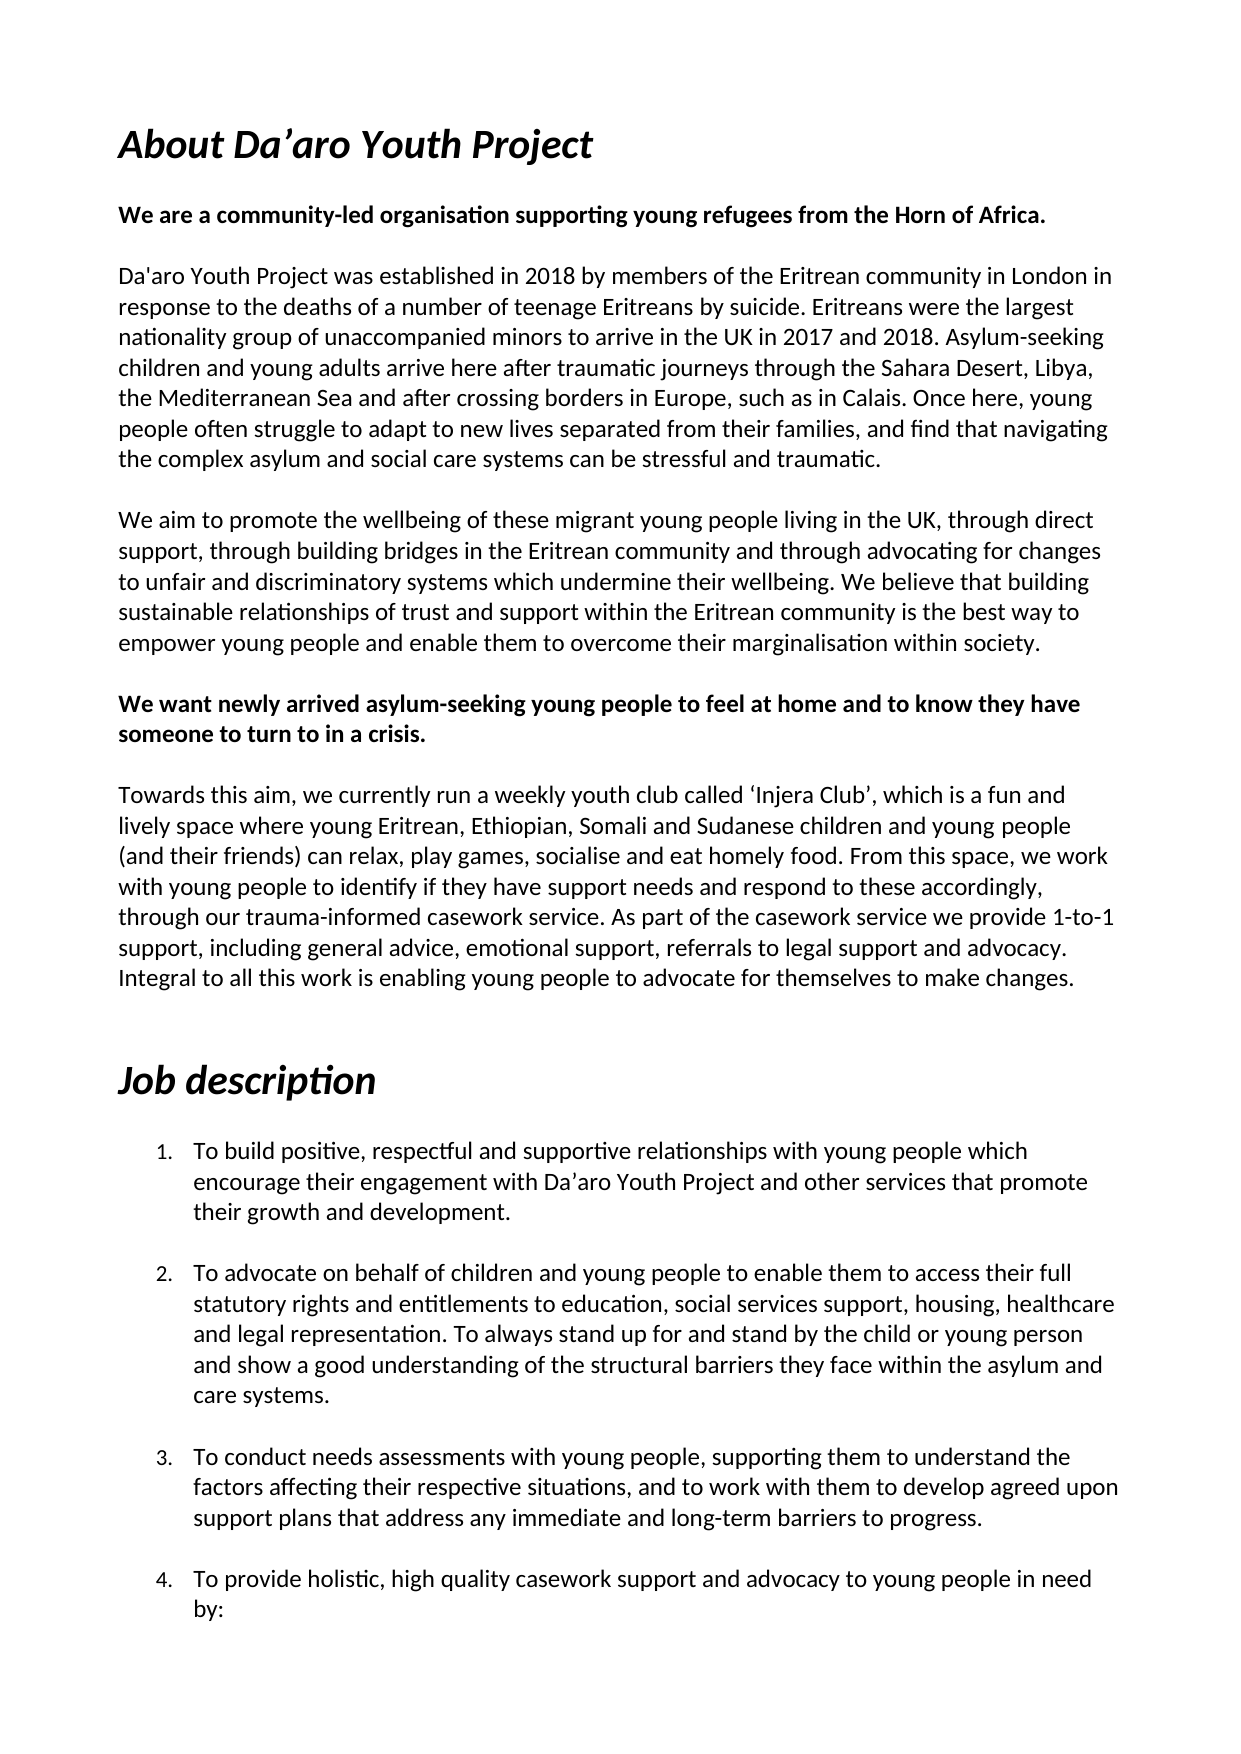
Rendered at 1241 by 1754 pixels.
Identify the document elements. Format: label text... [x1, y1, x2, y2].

list To provide holistic, high quality casework support and advocacy to young people in need by: [156, 1563, 1122, 1624]
text We want newly arrived asylum-seeking young people to feel at home and to know they have someone to turn to in a crisis. [118, 688, 1122, 749]
text About Da’aro Youth Project [118, 118, 1122, 169]
text Da'aro Youth Project was established in 2018 by members of the Eritrean community in London in response to the deaths of a number of teenage Eritreans by suicide. Eritreans were the largest nationality group of unaccompanied minors to arrive in the UK in 2017 and 2018. Asylum-seeking children and young adults arrive here after traumatic journeys through the Sahara Desert, Libya, the Mediterranean Sea and after crossing borders in Europe, such as in Calais. Once here, young people often struggle to adapt to new lives separated from their families, and find that navigating the complex asylum and social care systems can be stressful and traumatic. [118, 261, 1122, 474]
text Towards this aim, we currently run a weekly youth club called ‘Injera Club’, which is a fun and lively space where young Eritrean, Ethiopian, Somali and Sudanese children and young people (and their friends) can relax, play games, socialise and eat homely food. From this space, we work with young people to identify if they have support needs and respond to these accordingly, through our trauma-informed casework service. As part of the casework service we provide 1-to-1 support, including general advice, emotional support, referrals to legal support and advocacy. Integral to all this work is enabling young people to advocate for themselves to make changes. [118, 779, 1122, 993]
text We are a community-led organisation supporting young refugees from the Horn of Africa. [118, 199, 1122, 230]
text Job description [118, 1054, 1122, 1105]
list To build positive, respectful and supportive relationships with young people which encourage their engagement with Da’aro Youth Project and other services that promote their growth and development. [156, 1135, 1122, 1227]
list To advocate on behalf of children and young people to enable them to access their full statutory rights and entitlements to education, social services support, housing, healthcare and legal representation. To always stand up for and stand by the child or young person and show a good understanding of the structural barriers they face within the asylum and care systems. [156, 1257, 1122, 1410]
list To conduct needs assessments with young people, supporting them to understand the factors affecting their respective situations, and to work with them to develop agreed upon support plans that address any immediate and long-term barriers to progress. [156, 1441, 1122, 1532]
text We aim to promote the wellbeing of these migrant young people living in the UK, through direct support, through building bridges in the Eritrean community and through advocating for changes to unfair and discriminatory systems which undermine their wellbeing. We believe that building sustainable relationships of trust and support within the Eritrean community is the best way to empower young people and enable them to overcome their marginalisation within society. [118, 505, 1122, 657]
